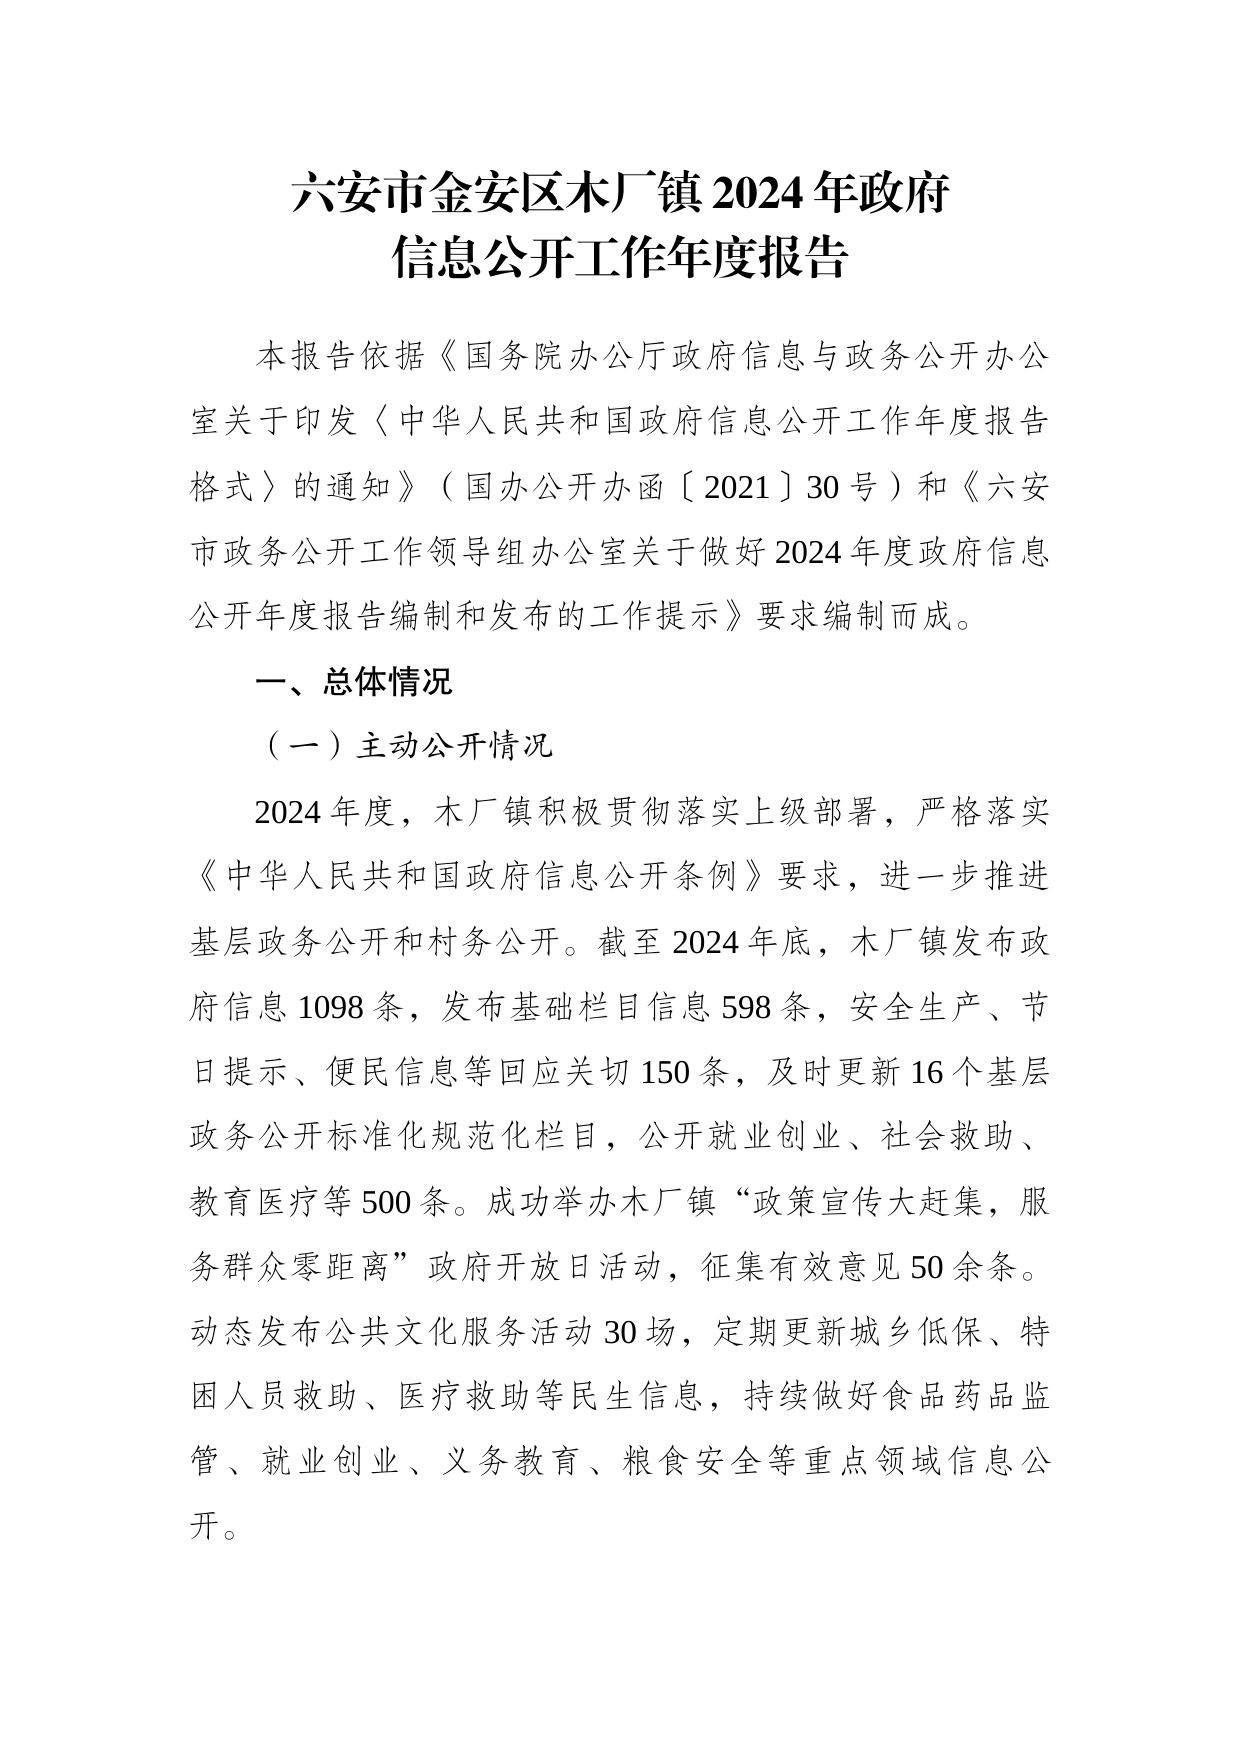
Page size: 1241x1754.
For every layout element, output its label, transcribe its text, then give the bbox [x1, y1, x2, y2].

text 信息公开工作年度报告 [187, 227, 1053, 292]
text 本报告依据《国务院办公厅政府信息与政务公开办公室关于印发〈中华人民共和国政府信息公开工作年度报告格式〉的通知》（国办公开办函〔2021〕30号）和《六安市政务公开工作领导组办公室关于做好2024年度政府信息公开年度报告编制和发布的工作提示》要求编制而成。 [187, 324, 1053, 649]
text 六安市金安区木厂镇2024年政府 [187, 162, 1053, 227]
list 一、总体情况 [187, 649, 1053, 714]
text 2024年度，木厂镇积极贯彻落实上级部署，严格落实《中华人民共和国政府信息公开条例》要求，进一步推进基层政务公开和村务公开。截至2024年底，木厂镇发布政府信息1098条，发布基础栏目信息598条，安全生产、节日提示、便民信息等回应关切150条，及时更新16个基层政务公开标准化规范化栏目，公开就业创业、社会救助、教育医疗等500条。成功举办木厂镇“政策宣传大赶集，服务群众零距离”政府开放日活动，征集有效意见50余条。动态发布公共文化服务活动30场，定期更新城乡低保、特困人员救助、医疗救助等民生信息，持续做好食品药品监管、就业创业、义务教育、粮食安全等重点领域信息公开。 [187, 779, 1053, 1559]
text （一）主动公开情况 [187, 714, 1053, 779]
